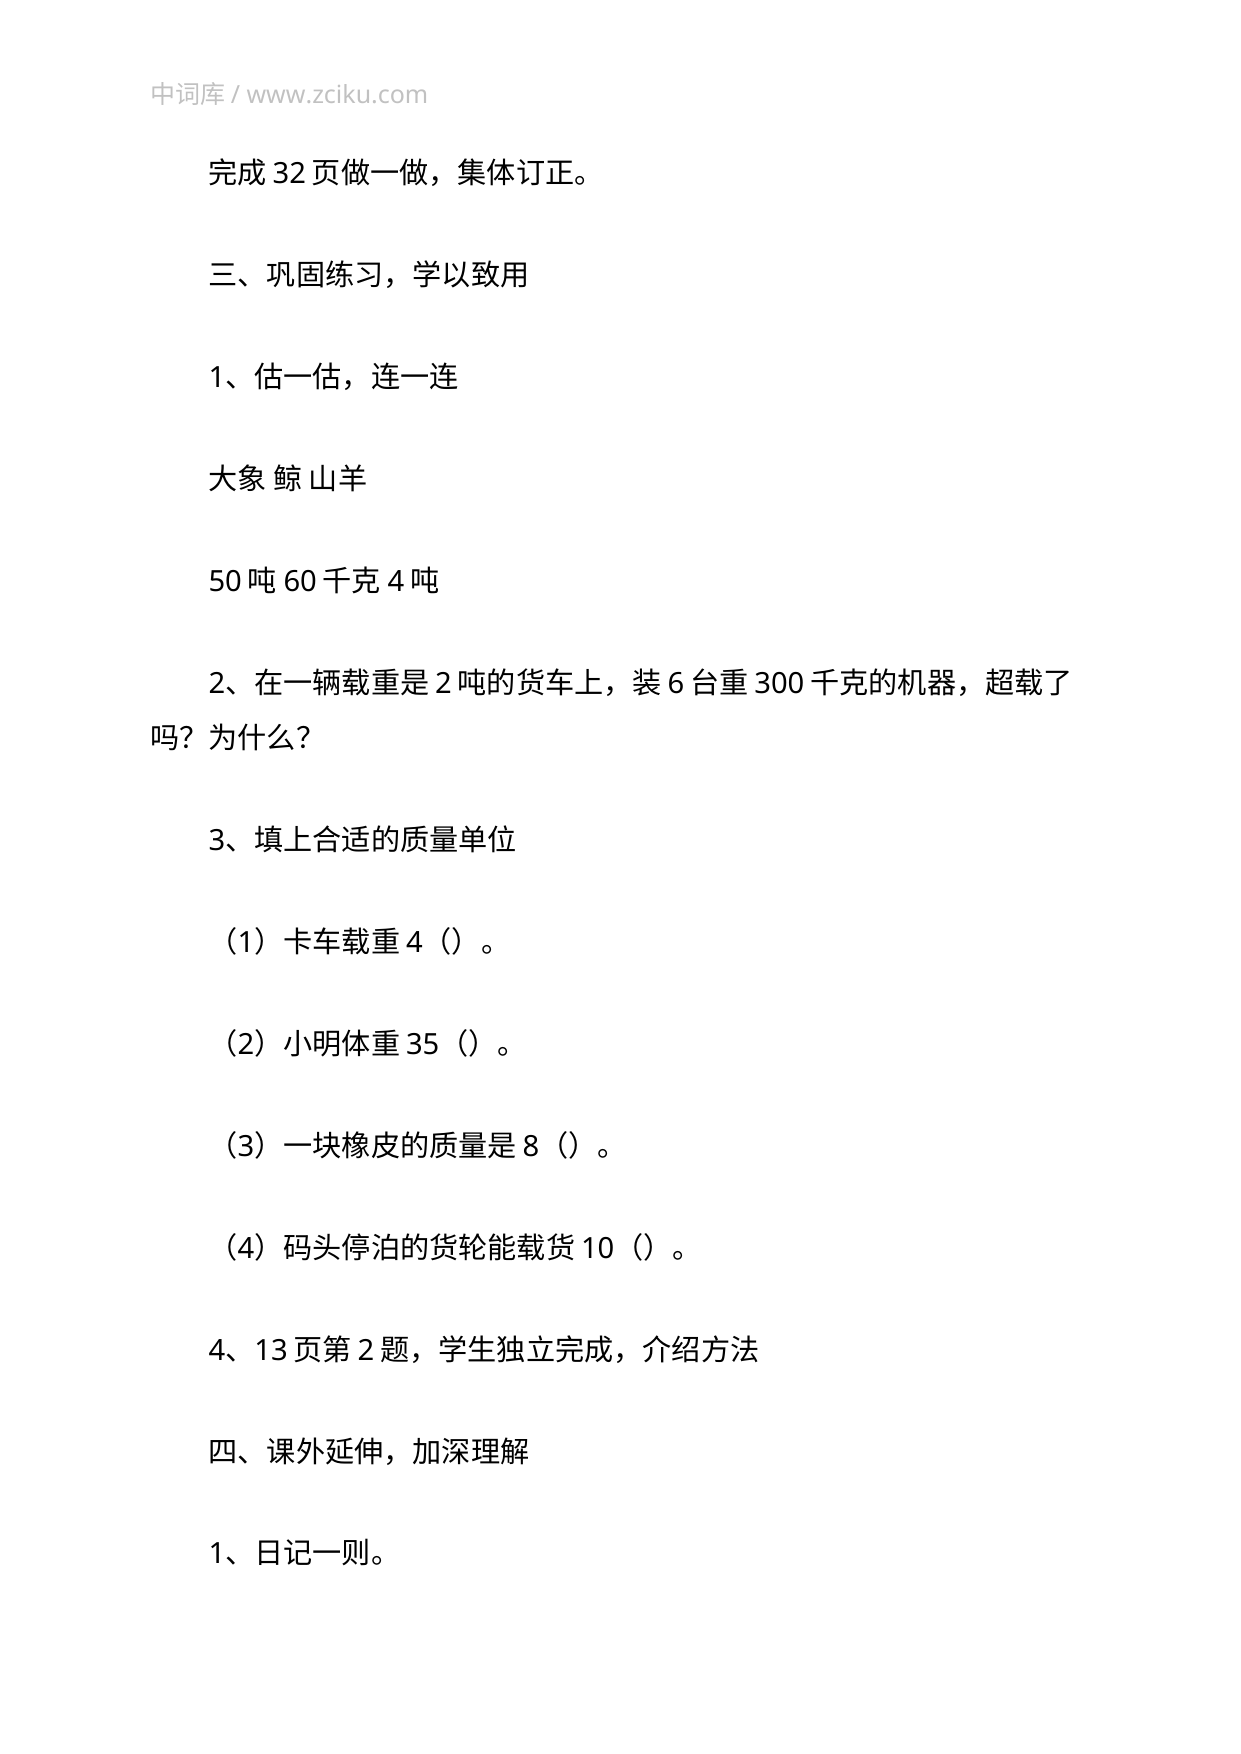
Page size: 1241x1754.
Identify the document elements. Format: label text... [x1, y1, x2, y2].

text 大象 鲸 山羊 [150, 456, 1090, 498]
text 4、13页第2题，学生独立完成，介绍方法 [150, 1326, 1090, 1368]
text 三、巩固练习，学以致用 [150, 252, 1090, 294]
text （2）小明体重35（）。 [150, 1020, 1090, 1063]
text 完成32页做一做，集体订正。 [150, 150, 1090, 192]
text 3、填上合适的质量单位 [150, 816, 1090, 859]
text 1、估一估，连一连 [150, 354, 1090, 396]
text 四、课外延伸，加深理解 [150, 1428, 1090, 1470]
text （1）卡车载重4（）。 [150, 918, 1090, 961]
text 50吨 60千克 4吨 [150, 557, 1090, 600]
text 2、在一辆载重是2吨的货车上，装6台重300千克的机器，超载了吗？为什么？ [150, 659, 1090, 757]
text （3）一块橡皮的质量是8（）。 [150, 1122, 1090, 1164]
text 1、日记一则。 [150, 1530, 1090, 1572]
text （4）码头停泊的货轮能载货10（）。 [150, 1224, 1090, 1267]
